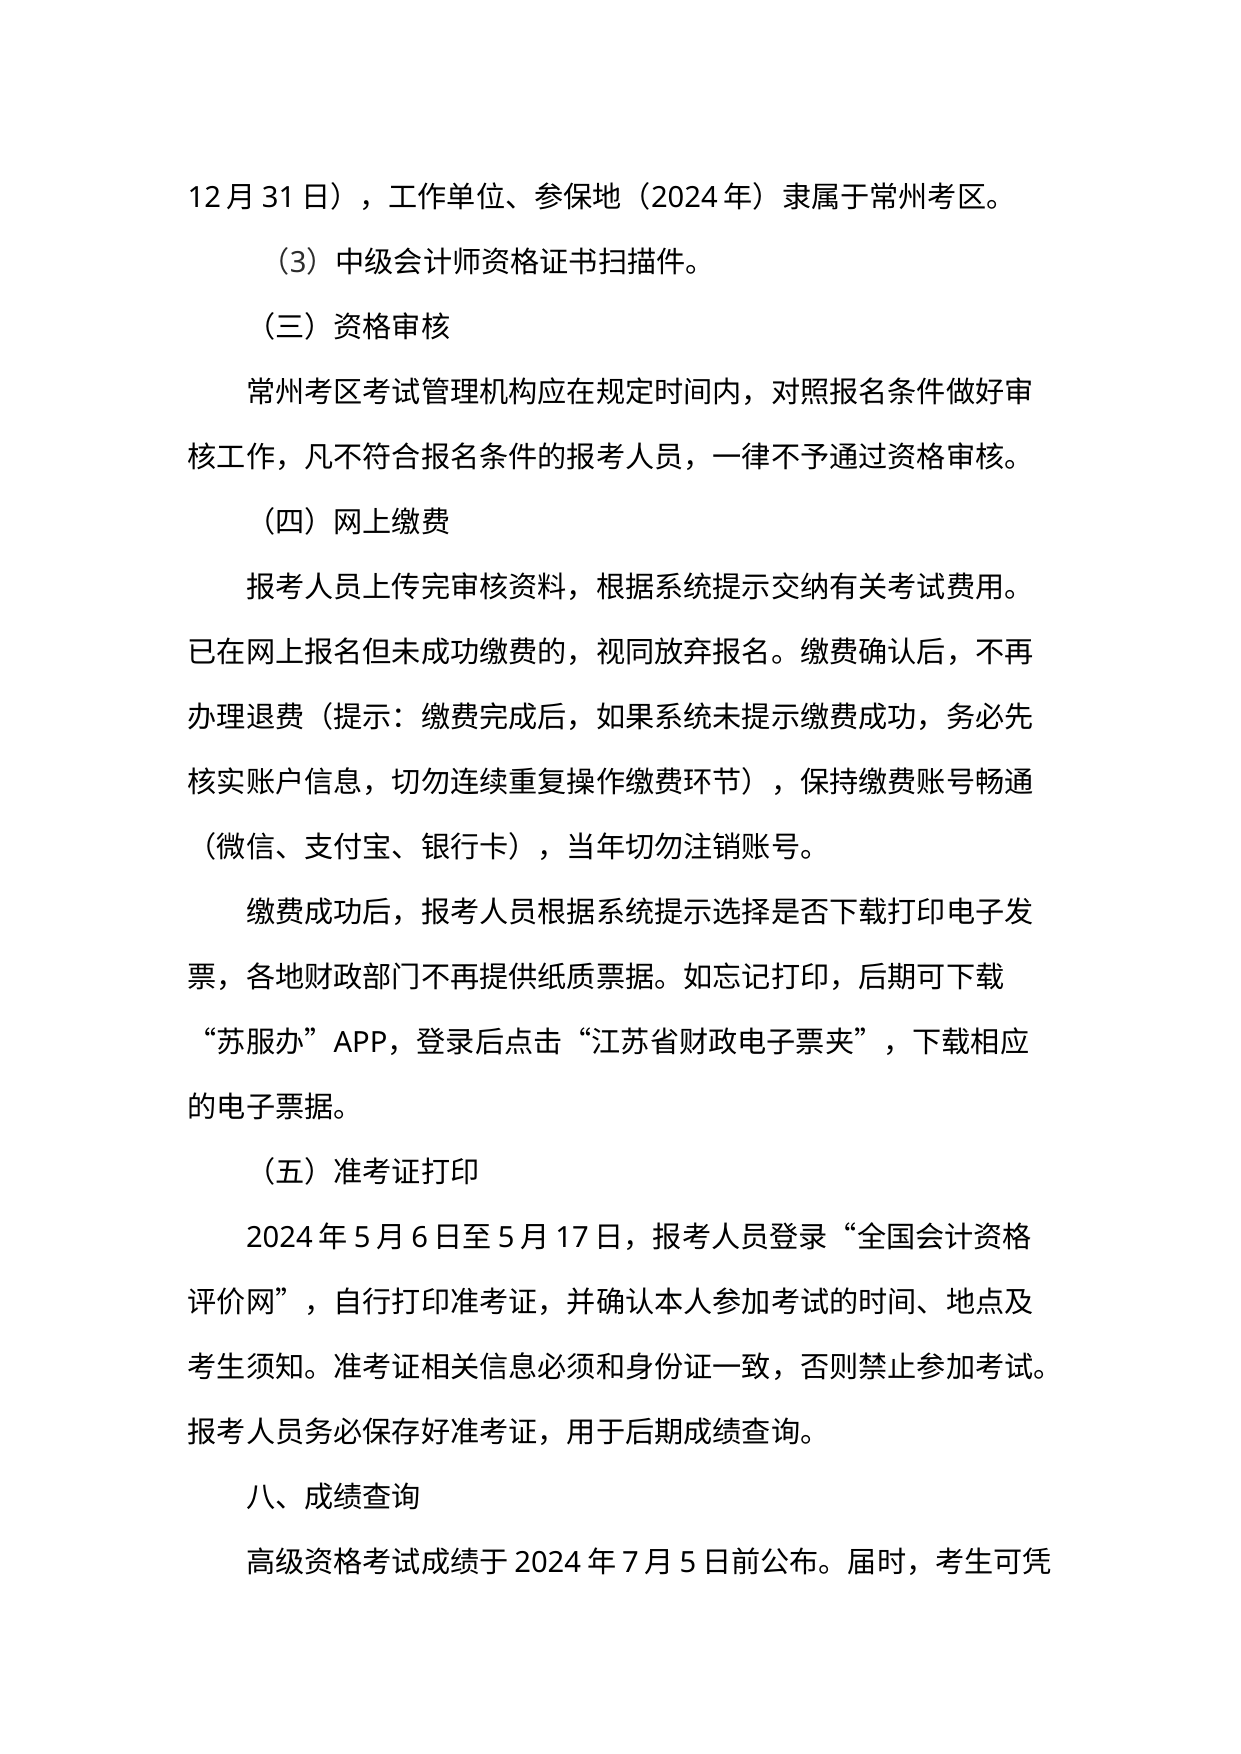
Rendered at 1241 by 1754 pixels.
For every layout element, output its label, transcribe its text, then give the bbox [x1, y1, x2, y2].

text （五）准考证打印 [187, 1137, 1053, 1202]
text （3）中级会计师资格证书扫描件。 [187, 227, 1053, 292]
text 2024年5月6日至5月17日，报考人员登录“全国会计资格评价网”，自行打印准考证，并确认本人参加考试的时间、地点及考生须知。准考证相关信息必须和身份证一致，否则禁止参加考试。报考人员务必保存好准考证，用于后期成绩查询。 [187, 1202, 1053, 1462]
text 报考人员上传完审核资料，根据系统提示交纳有关考试费用。已在网上报名但未成功缴费的，视同放弃报名。缴费确认后，不再办理退费（提示：缴费完成后，如果系统未提示缴费成功，务必先核实账户信息，切勿连续重复操作缴费环节），保持缴费账号畅通（微信、支付宝、银行卡），当年切勿注销账号。 [187, 552, 1053, 877]
text 缴费成功后，报考人员根据系统提示选择是否下载打印电子发票，各地财政部门不再提供纸质票据。如忘记打印，后期可下载“苏服办”APP，登录后点击“江苏省财政电子票夹”，下载相应的电子票据。 [187, 877, 1053, 1137]
text 八、成绩查询 [187, 1462, 1053, 1527]
text （三）资格审核 [187, 292, 1053, 357]
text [187, 162, 1053, 227]
text （四）网上缴费 [187, 487, 1053, 552]
text 常州考区考试管理机构应在规定时间内，对照报名条件做好审核工作，凡不符合报名条件的报考人员，一律不予通过资格审核。 [187, 357, 1053, 487]
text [187, 1527, 1053, 1592]
